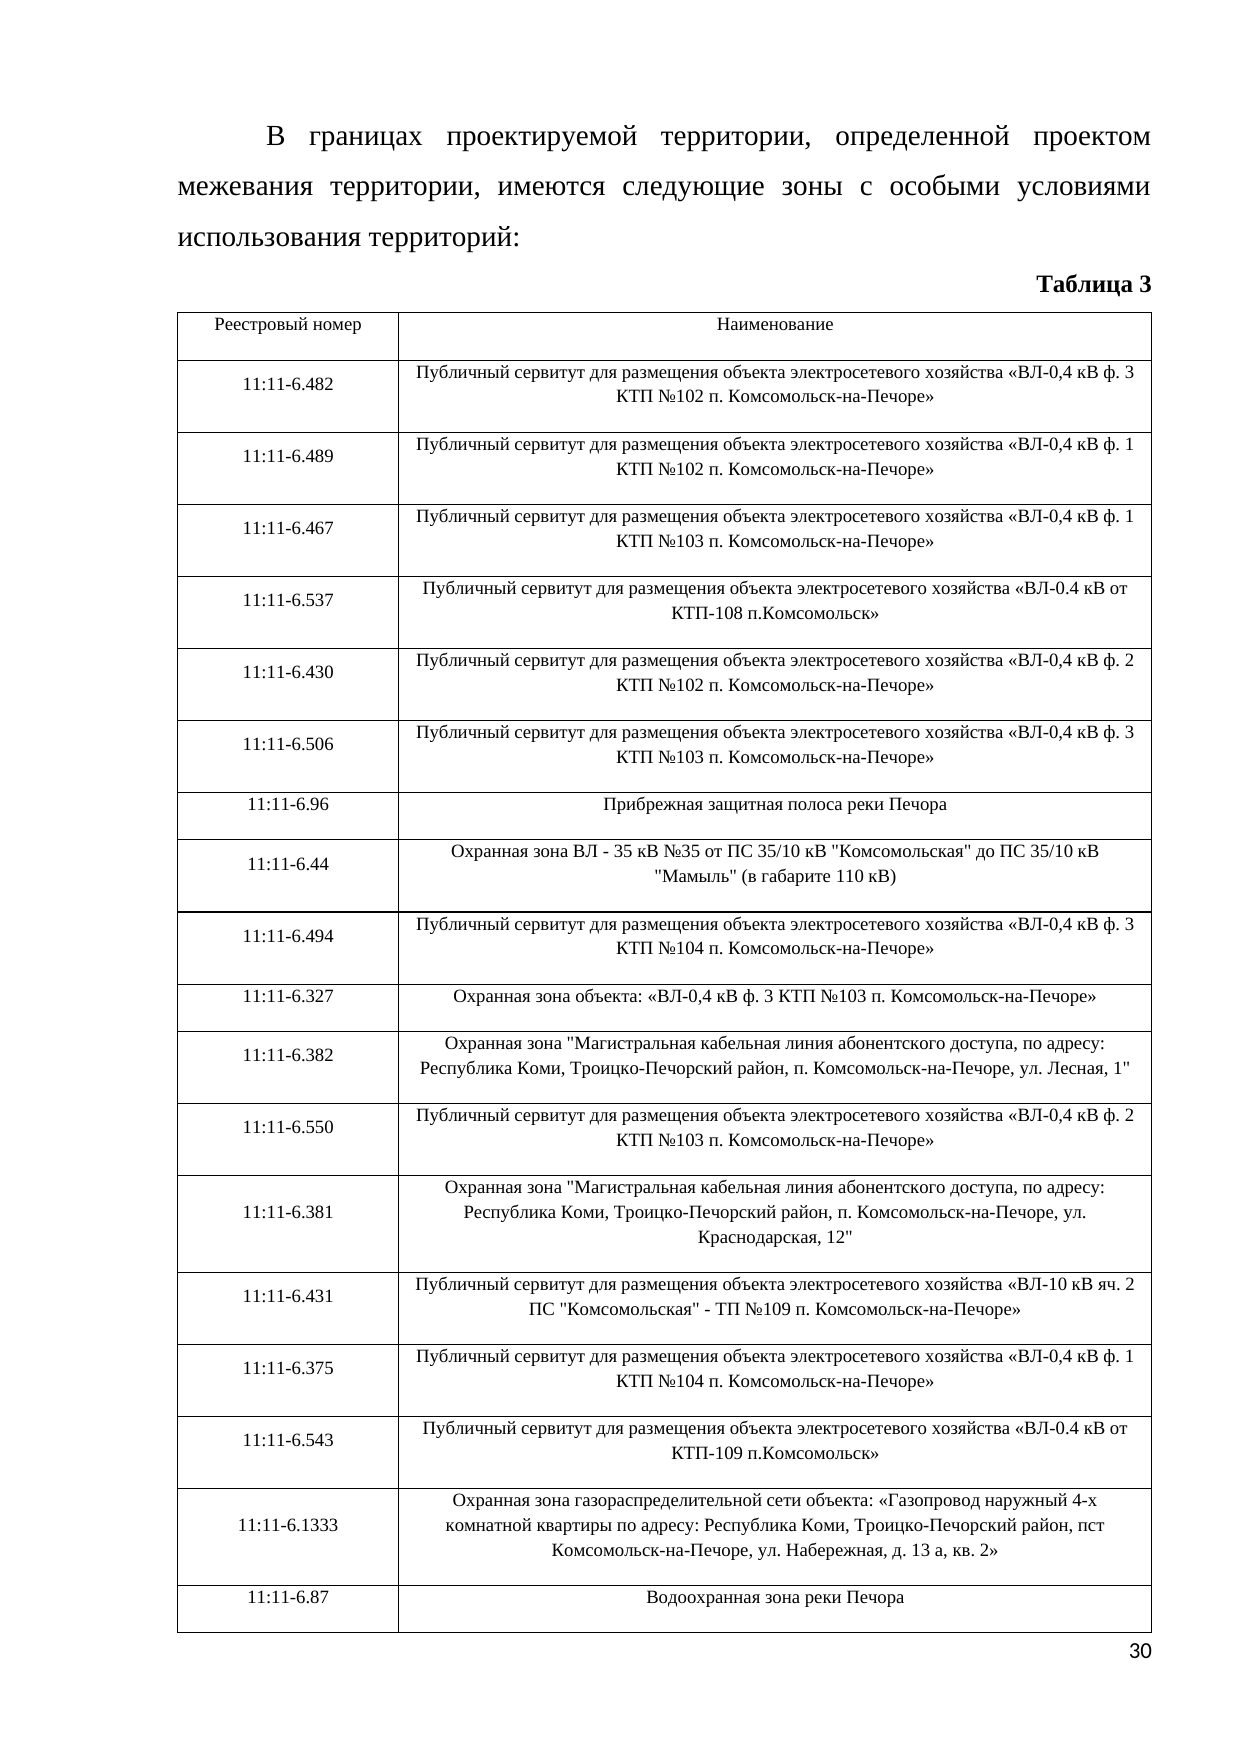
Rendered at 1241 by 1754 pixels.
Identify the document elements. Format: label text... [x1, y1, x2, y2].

table_cell Охранная зона газораспределительной сети объекта: «Газопровод наружный 4-х комнатной квартиры по адресу: Республика Коми, Троицко-Печорский район, пст Комсомольск-на-Печоре, ул. Набережная, д. 13 а, кв. 2» [399, 1489, 1151, 1585]
table_cell 11:11-6.381 [178, 1176, 398, 1272]
table_cell Публичный сервитут для размещения объекта электросетевого хозяйства «ВЛ-0.4 кВ от КТП-108 п.Комсомольск» [399, 577, 1151, 648]
table_cell Публичный сервитут для размещения объекта электросетевого хозяйства «ВЛ-0,4 кВ ф. 3 КТП №102 п. Комсомольск-на-Печоре» [399, 361, 1151, 432]
table_cell Охранная зона ВЛ - 35 кВ №35 от ПС 35/10 кВ "Комсомольская" до ПС 35/10 кВ "Мамыль" (в габарите 110 кВ) [399, 840, 1151, 911]
table_cell 11:11-6.431 [178, 1273, 398, 1344]
table_cell Публичный сервитут для размещения объекта электросетевого хозяйства «ВЛ-0,4 кВ ф. 1 КТП №103 п. Комсомольск-на-Печоре» [399, 505, 1151, 576]
table_cell 11:11-6.96 [178, 793, 398, 839]
table_cell 11:11-6.327 [178, 985, 398, 1031]
table_cell Публичный сервитут для размещения объекта электросетевого хозяйства «ВЛ-0.4 кВ от КТП-109 п.Комсомольск» [399, 1417, 1151, 1488]
table_cell Публичный сервитут для размещения объекта электросетевого хозяйства «ВЛ-0,4 кВ ф. 1 КТП №104 п. Комсомольск-на-Печоре» [399, 1345, 1151, 1416]
table_cell Публичный сервитут для размещения объекта электросетевого хозяйства «ВЛ-10 кВ яч. 2 ПС "Комсомольская" - ТП №109 п. Комсомольск-на-Печоре» [399, 1273, 1151, 1344]
table_cell 11:11-6.467 [178, 505, 398, 576]
table_cell Охранная зона объекта: «ВЛ-0,4 кВ ф. 3 КТП №103 п. Комсомольск-на-Печоре» [399, 985, 1151, 1031]
table_cell Публичный сервитут для размещения объекта электросетевого хозяйства «ВЛ-0,4 кВ ф. 2 КТП №102 п. Комсомольск-на-Печоре» [399, 649, 1151, 720]
table_cell 11:11-6.550 [178, 1104, 398, 1175]
table_cell Прибрежная защитная полоса реки Печора [399, 793, 1151, 839]
table_cell 11:11-6.494 [178, 913, 398, 983]
table_cell Публичный сервитут для размещения объекта электросетевого хозяйства «ВЛ-0,4 кВ ф. 3 КТП №104 п. Комсомольск-на-Печоре» [399, 913, 1151, 983]
table_cell 11:11-6.506 [178, 721, 398, 792]
table_header Наименование [399, 313, 1151, 359]
text В границах проектируемой территории, определенной проектом межевания территории, имеются следующие зоны с особыми условиями использования территорий: [177, 118, 1152, 252]
table_cell 11:11-6.382 [178, 1032, 398, 1103]
table_cell 11:11-6.489 [178, 433, 398, 504]
table_cell 11:11-6.537 [178, 577, 398, 648]
table_cell 11:11-6.44 [178, 840, 398, 911]
table_cell 11:11-6.482 [178, 361, 398, 432]
text Таблица 3 [177, 269, 1152, 298]
table_cell 11:11-6.430 [178, 649, 398, 720]
table_cell Публичный сервитут для размещения объекта электросетевого хозяйства «ВЛ-0,4 кВ ф. 1 КТП №102 п. Комсомольск-на-Печоре» [399, 433, 1151, 504]
table_cell Охранная зона "Магистральная кабельная линия абонентского доступа, по адресу: Республика Коми, Троицко-Печорский район, п. Комсомольск-на-Печоре, ул. Краснодарская, 12" [399, 1176, 1151, 1272]
table_cell 11:11-6.543 [178, 1417, 398, 1488]
table_header Реестровый номер [178, 313, 398, 359]
table_cell Охранная зона "Магистральная кабельная линия абонентского доступа, по адресу: Республика Коми, Троицко-Печорский район, п. Комсомольск-на-Печоре, ул. Лесная, 1" [399, 1032, 1151, 1103]
table_cell 11:11-6.87 [178, 1586, 398, 1632]
table_cell Публичный сервитут для размещения объекта электросетевого хозяйства «ВЛ-0,4 кВ ф. 2 КТП №103 п. Комсомольск-на-Печоре» [399, 1104, 1151, 1175]
table_cell Водоохранная зона реки Печора [399, 1586, 1151, 1632]
table_cell 11:11-6.1333 [178, 1489, 398, 1585]
table_cell 11:11-6.375 [178, 1345, 398, 1416]
table_cell Публичный сервитут для размещения объекта электросетевого хозяйства «ВЛ-0,4 кВ ф. 3 КТП №103 п. Комсомольск-на-Печоре» [399, 721, 1151, 792]
